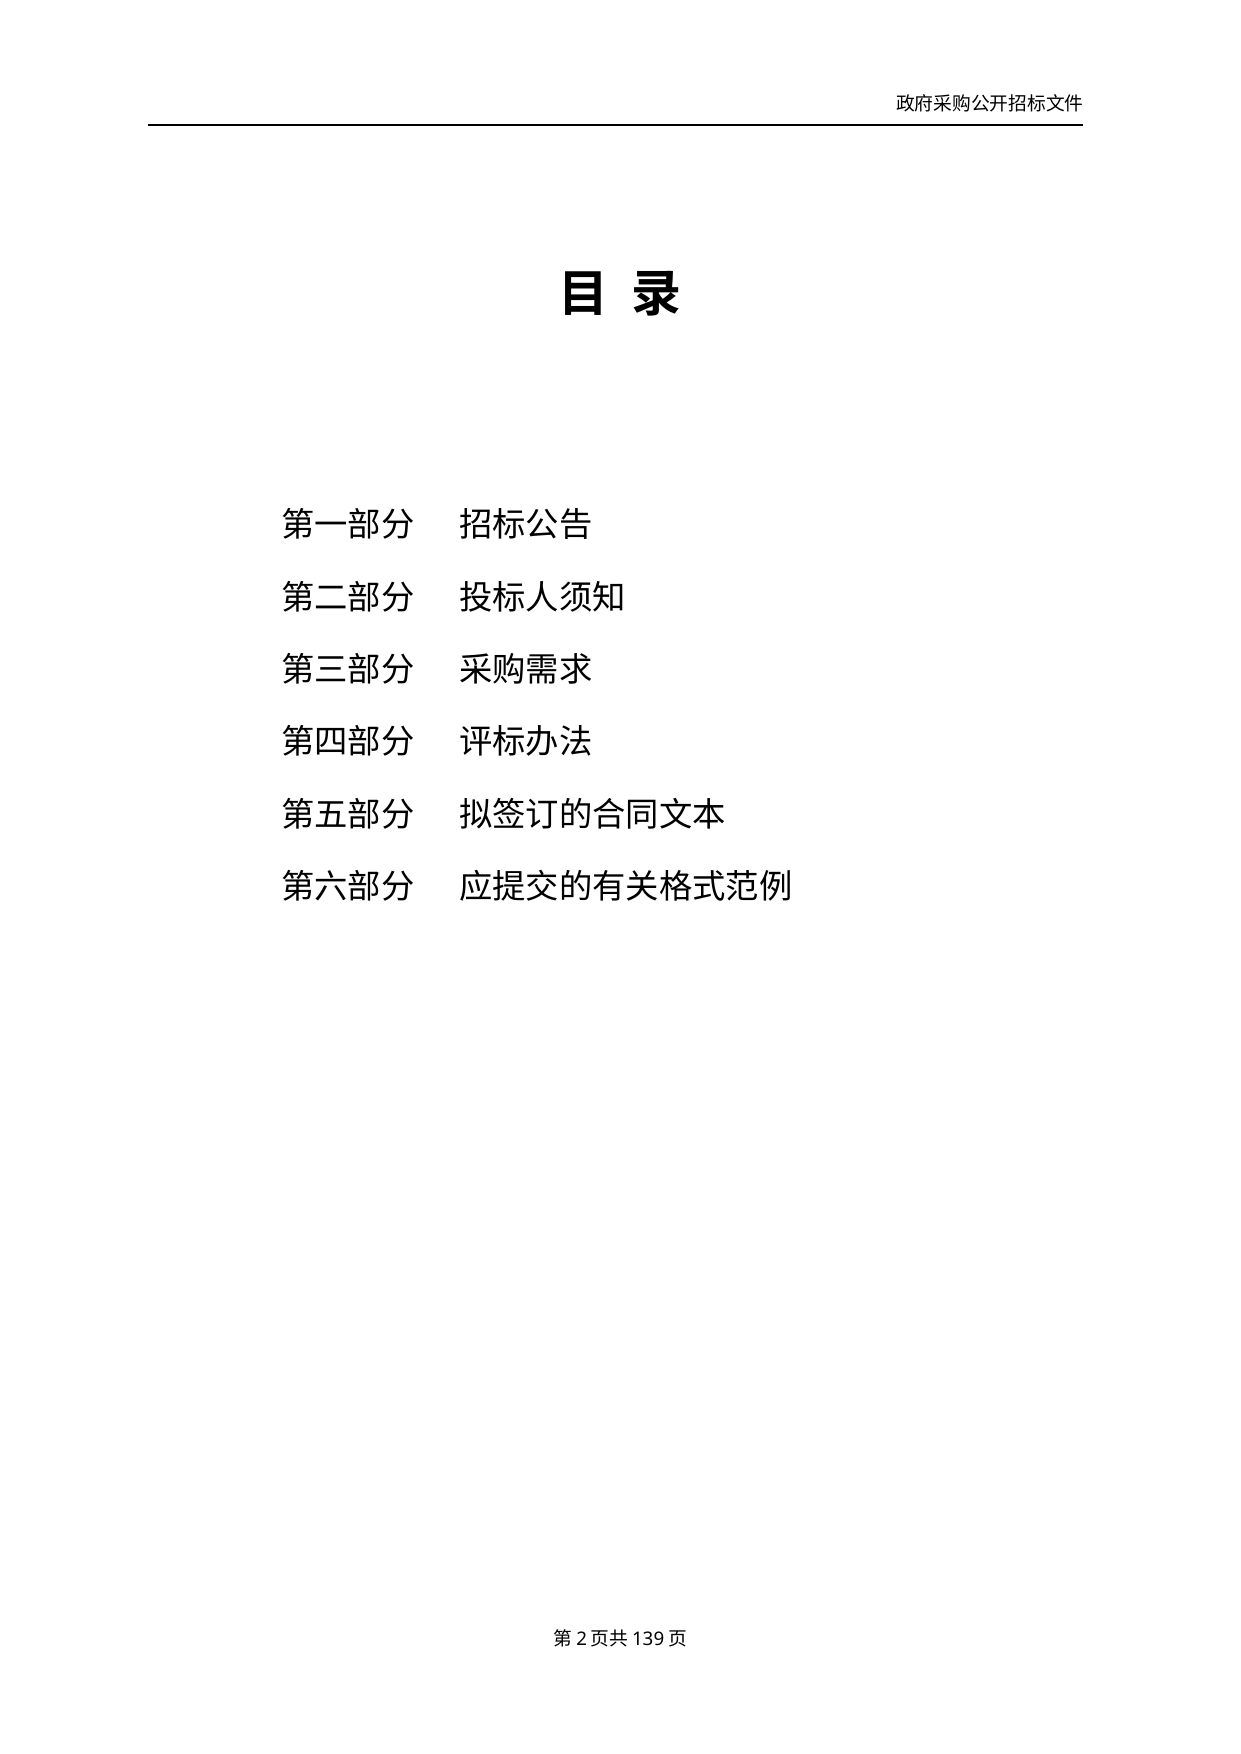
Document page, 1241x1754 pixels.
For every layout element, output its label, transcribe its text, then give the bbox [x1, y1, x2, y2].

text 第三部分 采购需求 [148, 643, 1092, 691]
text 第四部分 评标办法 [148, 715, 1092, 763]
text 目 录 [148, 253, 1092, 326]
text 第五部分 拟签订的合同文本 [148, 787, 1092, 836]
text 第六部分 应提交的有关格式范例 [148, 859, 1092, 908]
text 第一部分 招标公告 [148, 498, 1092, 546]
text 第二部分 投标人须知 [148, 570, 1092, 619]
